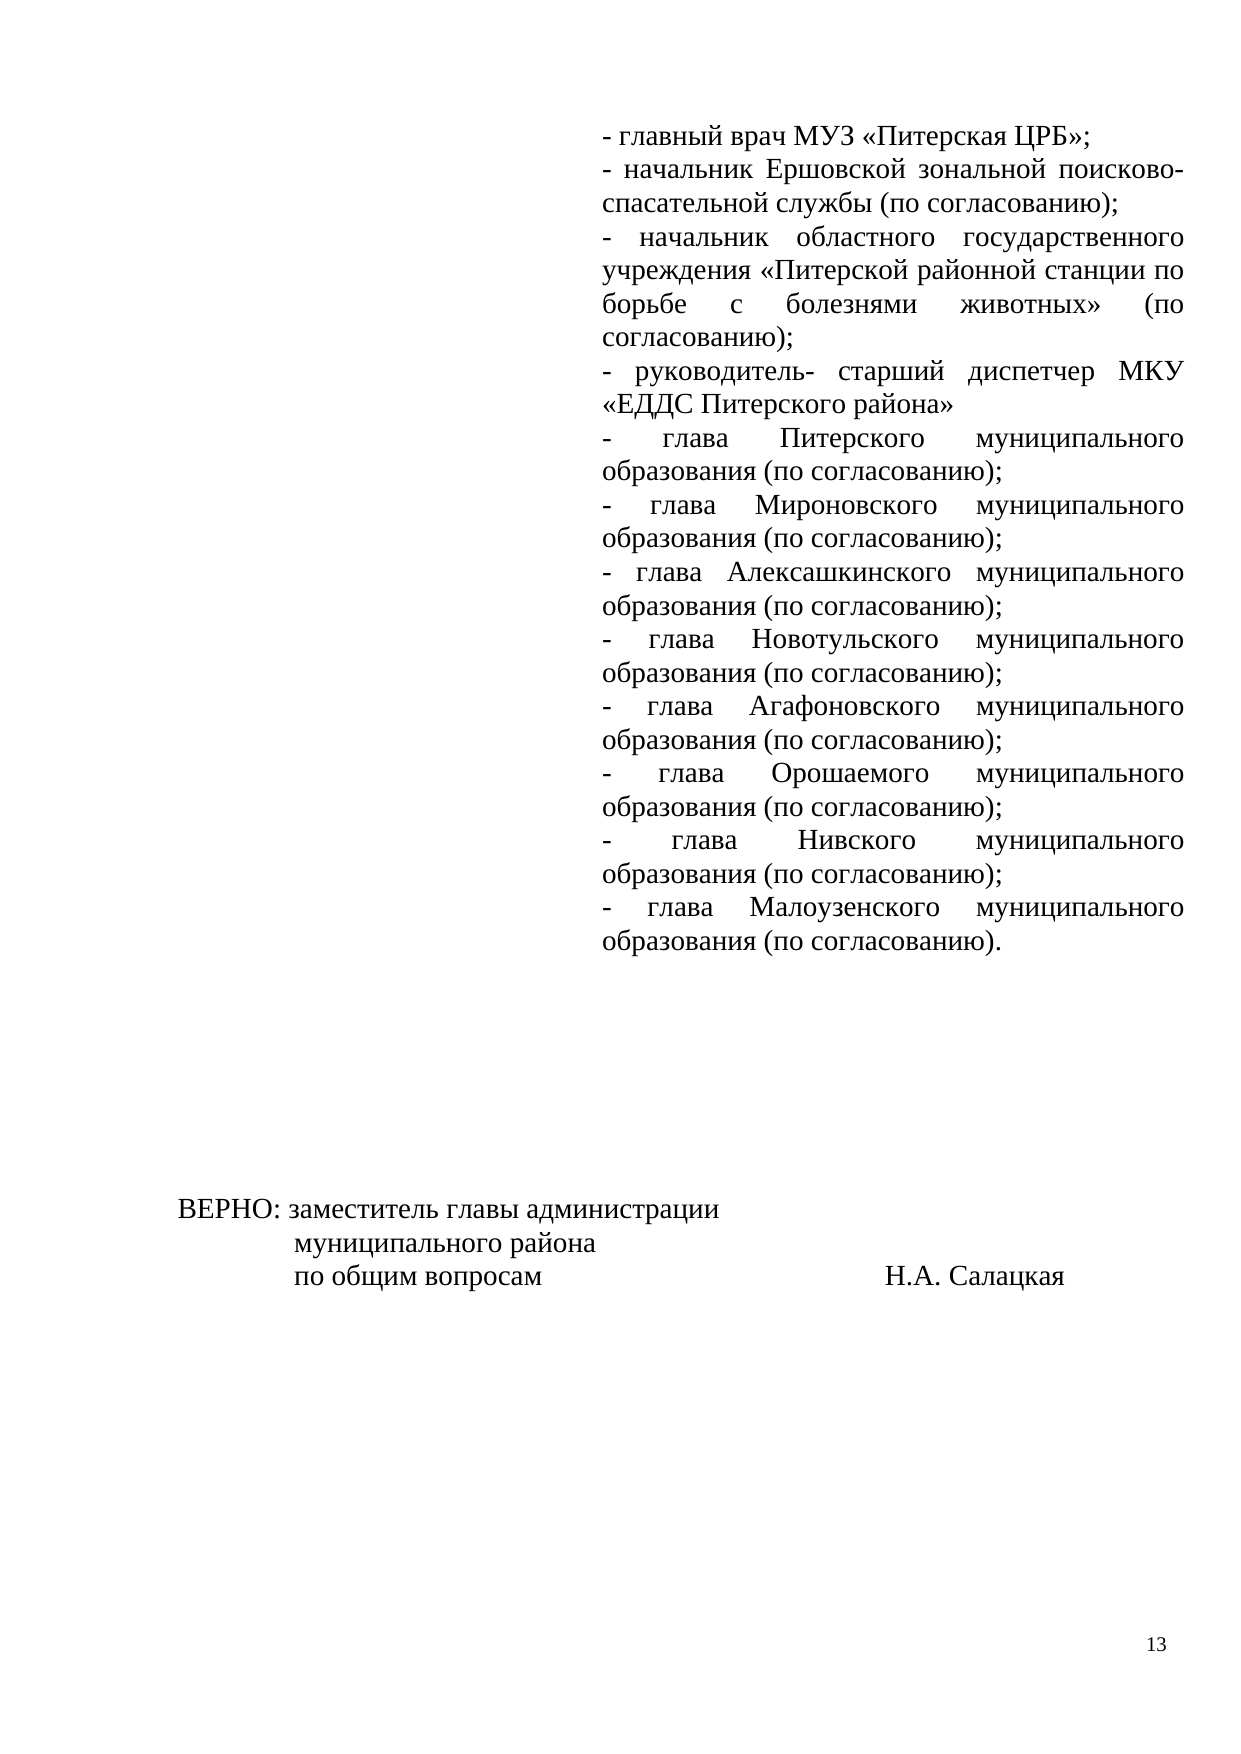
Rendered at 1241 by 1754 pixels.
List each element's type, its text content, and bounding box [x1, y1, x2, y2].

table_cell - руководитель- старший диспетчер МКУ «ЕДДС Питерского района» [591, 353, 1196, 420]
table_cell - глава Новотульского муниципального образования (по согласованию); [591, 621, 1196, 688]
table_cell - глава Мироновского муниципального образования (по согласованию); [591, 487, 1196, 554]
table_cell - глава Орошаемого муниципального образования (по согласованию); [591, 755, 1196, 822]
table_cell - глава Малоузенского муниципального образования (по согласованию). [591, 890, 1196, 957]
table_cell - глава Агафоновского муниципального образования (по согласованию); [591, 688, 1196, 755]
text ВЕРНО: заместитель главы администрации [177, 1191, 1167, 1225]
table_cell - глава Нивского муниципального образования (по согласованию); [591, 823, 1196, 889]
table_cell - начальник Ершовской зональной поисково-спасательной службы (по согласованию); [591, 152, 1196, 219]
table_cell - начальник областного государственного учреждения «Питерской районной станции по борьбе с болезнями животных» (по согласованию); [591, 219, 1196, 353]
text муниципального района [177, 1225, 1167, 1258]
table_cell - глава Питерского муниципального образования (по согласованию); [591, 420, 1196, 487]
table_cell - главный врач МУЗ «Питерская ЦРБ»; [591, 118, 1196, 152]
text по общим вопросам Н.А. Салацкая [177, 1258, 1167, 1292]
table_cell - глава Алексашкинского муниципального образования (по согласованию); [591, 554, 1196, 621]
